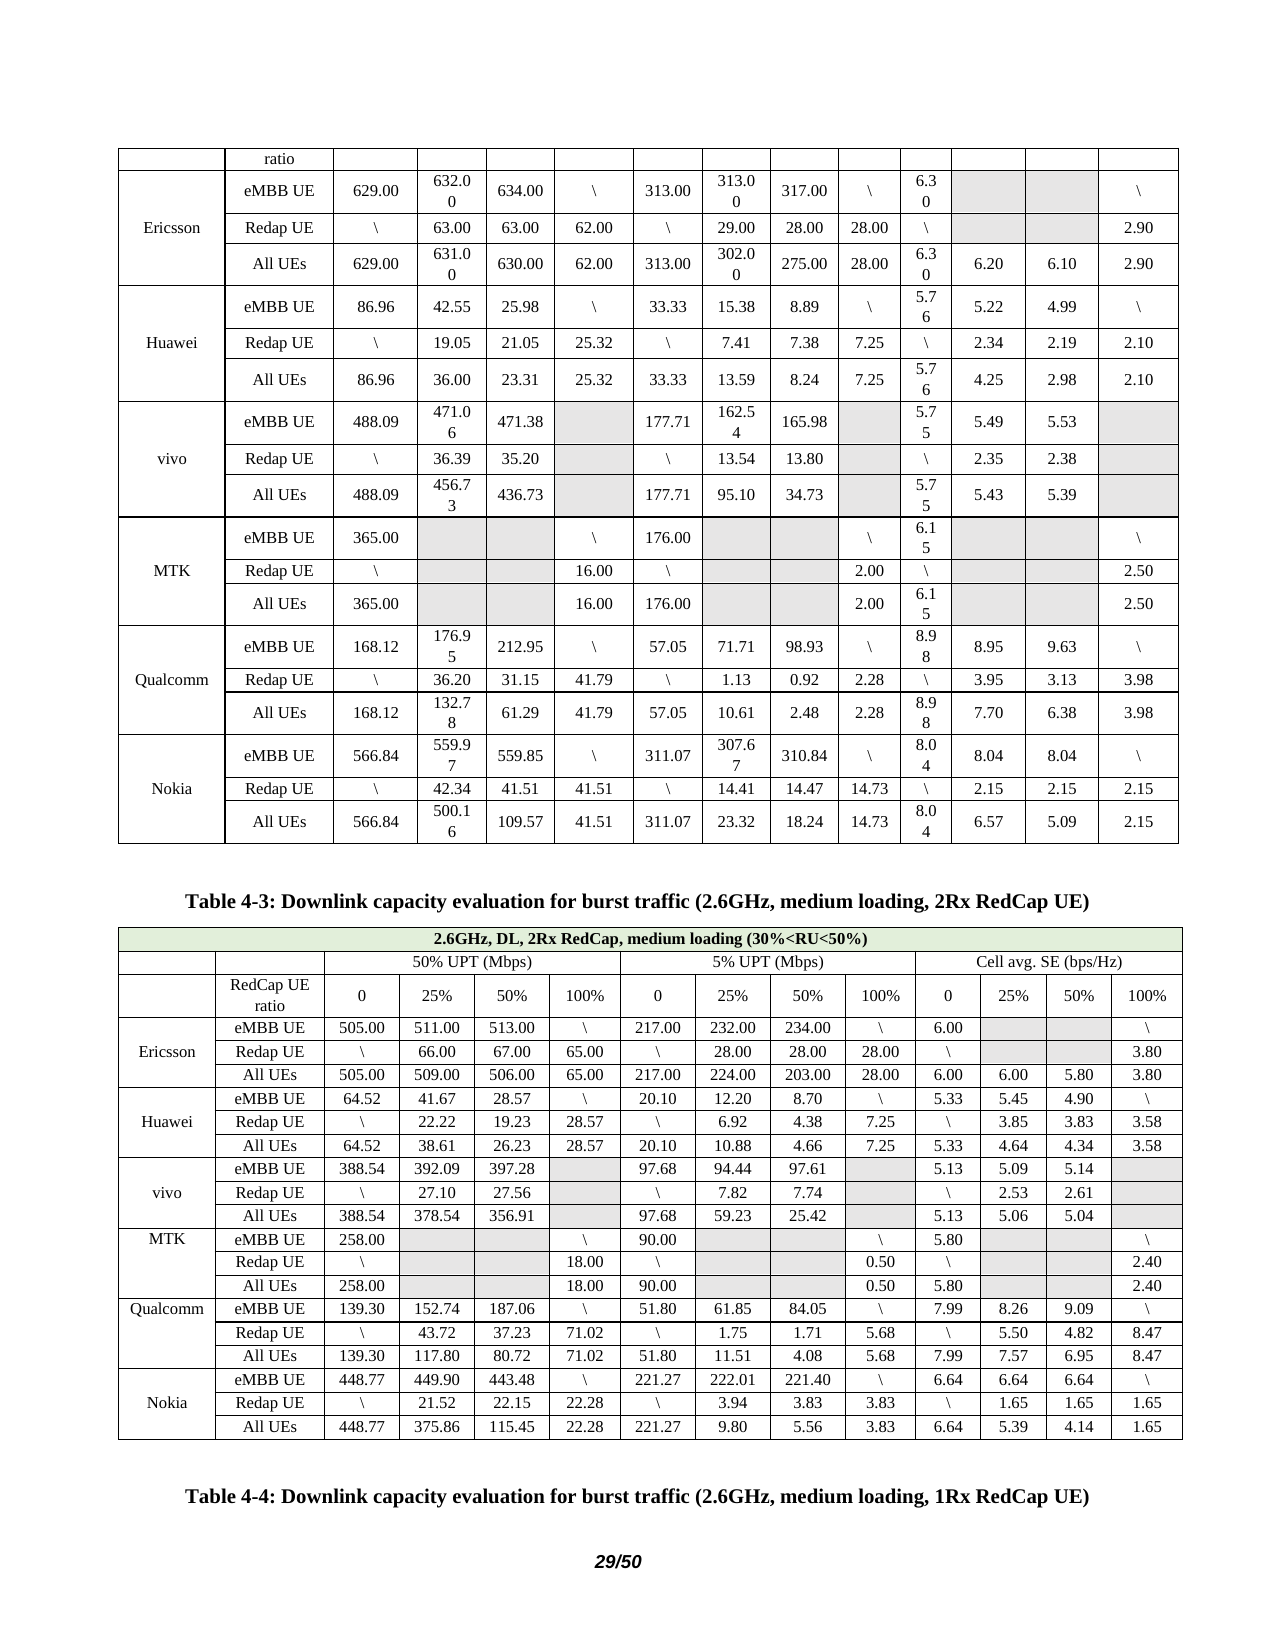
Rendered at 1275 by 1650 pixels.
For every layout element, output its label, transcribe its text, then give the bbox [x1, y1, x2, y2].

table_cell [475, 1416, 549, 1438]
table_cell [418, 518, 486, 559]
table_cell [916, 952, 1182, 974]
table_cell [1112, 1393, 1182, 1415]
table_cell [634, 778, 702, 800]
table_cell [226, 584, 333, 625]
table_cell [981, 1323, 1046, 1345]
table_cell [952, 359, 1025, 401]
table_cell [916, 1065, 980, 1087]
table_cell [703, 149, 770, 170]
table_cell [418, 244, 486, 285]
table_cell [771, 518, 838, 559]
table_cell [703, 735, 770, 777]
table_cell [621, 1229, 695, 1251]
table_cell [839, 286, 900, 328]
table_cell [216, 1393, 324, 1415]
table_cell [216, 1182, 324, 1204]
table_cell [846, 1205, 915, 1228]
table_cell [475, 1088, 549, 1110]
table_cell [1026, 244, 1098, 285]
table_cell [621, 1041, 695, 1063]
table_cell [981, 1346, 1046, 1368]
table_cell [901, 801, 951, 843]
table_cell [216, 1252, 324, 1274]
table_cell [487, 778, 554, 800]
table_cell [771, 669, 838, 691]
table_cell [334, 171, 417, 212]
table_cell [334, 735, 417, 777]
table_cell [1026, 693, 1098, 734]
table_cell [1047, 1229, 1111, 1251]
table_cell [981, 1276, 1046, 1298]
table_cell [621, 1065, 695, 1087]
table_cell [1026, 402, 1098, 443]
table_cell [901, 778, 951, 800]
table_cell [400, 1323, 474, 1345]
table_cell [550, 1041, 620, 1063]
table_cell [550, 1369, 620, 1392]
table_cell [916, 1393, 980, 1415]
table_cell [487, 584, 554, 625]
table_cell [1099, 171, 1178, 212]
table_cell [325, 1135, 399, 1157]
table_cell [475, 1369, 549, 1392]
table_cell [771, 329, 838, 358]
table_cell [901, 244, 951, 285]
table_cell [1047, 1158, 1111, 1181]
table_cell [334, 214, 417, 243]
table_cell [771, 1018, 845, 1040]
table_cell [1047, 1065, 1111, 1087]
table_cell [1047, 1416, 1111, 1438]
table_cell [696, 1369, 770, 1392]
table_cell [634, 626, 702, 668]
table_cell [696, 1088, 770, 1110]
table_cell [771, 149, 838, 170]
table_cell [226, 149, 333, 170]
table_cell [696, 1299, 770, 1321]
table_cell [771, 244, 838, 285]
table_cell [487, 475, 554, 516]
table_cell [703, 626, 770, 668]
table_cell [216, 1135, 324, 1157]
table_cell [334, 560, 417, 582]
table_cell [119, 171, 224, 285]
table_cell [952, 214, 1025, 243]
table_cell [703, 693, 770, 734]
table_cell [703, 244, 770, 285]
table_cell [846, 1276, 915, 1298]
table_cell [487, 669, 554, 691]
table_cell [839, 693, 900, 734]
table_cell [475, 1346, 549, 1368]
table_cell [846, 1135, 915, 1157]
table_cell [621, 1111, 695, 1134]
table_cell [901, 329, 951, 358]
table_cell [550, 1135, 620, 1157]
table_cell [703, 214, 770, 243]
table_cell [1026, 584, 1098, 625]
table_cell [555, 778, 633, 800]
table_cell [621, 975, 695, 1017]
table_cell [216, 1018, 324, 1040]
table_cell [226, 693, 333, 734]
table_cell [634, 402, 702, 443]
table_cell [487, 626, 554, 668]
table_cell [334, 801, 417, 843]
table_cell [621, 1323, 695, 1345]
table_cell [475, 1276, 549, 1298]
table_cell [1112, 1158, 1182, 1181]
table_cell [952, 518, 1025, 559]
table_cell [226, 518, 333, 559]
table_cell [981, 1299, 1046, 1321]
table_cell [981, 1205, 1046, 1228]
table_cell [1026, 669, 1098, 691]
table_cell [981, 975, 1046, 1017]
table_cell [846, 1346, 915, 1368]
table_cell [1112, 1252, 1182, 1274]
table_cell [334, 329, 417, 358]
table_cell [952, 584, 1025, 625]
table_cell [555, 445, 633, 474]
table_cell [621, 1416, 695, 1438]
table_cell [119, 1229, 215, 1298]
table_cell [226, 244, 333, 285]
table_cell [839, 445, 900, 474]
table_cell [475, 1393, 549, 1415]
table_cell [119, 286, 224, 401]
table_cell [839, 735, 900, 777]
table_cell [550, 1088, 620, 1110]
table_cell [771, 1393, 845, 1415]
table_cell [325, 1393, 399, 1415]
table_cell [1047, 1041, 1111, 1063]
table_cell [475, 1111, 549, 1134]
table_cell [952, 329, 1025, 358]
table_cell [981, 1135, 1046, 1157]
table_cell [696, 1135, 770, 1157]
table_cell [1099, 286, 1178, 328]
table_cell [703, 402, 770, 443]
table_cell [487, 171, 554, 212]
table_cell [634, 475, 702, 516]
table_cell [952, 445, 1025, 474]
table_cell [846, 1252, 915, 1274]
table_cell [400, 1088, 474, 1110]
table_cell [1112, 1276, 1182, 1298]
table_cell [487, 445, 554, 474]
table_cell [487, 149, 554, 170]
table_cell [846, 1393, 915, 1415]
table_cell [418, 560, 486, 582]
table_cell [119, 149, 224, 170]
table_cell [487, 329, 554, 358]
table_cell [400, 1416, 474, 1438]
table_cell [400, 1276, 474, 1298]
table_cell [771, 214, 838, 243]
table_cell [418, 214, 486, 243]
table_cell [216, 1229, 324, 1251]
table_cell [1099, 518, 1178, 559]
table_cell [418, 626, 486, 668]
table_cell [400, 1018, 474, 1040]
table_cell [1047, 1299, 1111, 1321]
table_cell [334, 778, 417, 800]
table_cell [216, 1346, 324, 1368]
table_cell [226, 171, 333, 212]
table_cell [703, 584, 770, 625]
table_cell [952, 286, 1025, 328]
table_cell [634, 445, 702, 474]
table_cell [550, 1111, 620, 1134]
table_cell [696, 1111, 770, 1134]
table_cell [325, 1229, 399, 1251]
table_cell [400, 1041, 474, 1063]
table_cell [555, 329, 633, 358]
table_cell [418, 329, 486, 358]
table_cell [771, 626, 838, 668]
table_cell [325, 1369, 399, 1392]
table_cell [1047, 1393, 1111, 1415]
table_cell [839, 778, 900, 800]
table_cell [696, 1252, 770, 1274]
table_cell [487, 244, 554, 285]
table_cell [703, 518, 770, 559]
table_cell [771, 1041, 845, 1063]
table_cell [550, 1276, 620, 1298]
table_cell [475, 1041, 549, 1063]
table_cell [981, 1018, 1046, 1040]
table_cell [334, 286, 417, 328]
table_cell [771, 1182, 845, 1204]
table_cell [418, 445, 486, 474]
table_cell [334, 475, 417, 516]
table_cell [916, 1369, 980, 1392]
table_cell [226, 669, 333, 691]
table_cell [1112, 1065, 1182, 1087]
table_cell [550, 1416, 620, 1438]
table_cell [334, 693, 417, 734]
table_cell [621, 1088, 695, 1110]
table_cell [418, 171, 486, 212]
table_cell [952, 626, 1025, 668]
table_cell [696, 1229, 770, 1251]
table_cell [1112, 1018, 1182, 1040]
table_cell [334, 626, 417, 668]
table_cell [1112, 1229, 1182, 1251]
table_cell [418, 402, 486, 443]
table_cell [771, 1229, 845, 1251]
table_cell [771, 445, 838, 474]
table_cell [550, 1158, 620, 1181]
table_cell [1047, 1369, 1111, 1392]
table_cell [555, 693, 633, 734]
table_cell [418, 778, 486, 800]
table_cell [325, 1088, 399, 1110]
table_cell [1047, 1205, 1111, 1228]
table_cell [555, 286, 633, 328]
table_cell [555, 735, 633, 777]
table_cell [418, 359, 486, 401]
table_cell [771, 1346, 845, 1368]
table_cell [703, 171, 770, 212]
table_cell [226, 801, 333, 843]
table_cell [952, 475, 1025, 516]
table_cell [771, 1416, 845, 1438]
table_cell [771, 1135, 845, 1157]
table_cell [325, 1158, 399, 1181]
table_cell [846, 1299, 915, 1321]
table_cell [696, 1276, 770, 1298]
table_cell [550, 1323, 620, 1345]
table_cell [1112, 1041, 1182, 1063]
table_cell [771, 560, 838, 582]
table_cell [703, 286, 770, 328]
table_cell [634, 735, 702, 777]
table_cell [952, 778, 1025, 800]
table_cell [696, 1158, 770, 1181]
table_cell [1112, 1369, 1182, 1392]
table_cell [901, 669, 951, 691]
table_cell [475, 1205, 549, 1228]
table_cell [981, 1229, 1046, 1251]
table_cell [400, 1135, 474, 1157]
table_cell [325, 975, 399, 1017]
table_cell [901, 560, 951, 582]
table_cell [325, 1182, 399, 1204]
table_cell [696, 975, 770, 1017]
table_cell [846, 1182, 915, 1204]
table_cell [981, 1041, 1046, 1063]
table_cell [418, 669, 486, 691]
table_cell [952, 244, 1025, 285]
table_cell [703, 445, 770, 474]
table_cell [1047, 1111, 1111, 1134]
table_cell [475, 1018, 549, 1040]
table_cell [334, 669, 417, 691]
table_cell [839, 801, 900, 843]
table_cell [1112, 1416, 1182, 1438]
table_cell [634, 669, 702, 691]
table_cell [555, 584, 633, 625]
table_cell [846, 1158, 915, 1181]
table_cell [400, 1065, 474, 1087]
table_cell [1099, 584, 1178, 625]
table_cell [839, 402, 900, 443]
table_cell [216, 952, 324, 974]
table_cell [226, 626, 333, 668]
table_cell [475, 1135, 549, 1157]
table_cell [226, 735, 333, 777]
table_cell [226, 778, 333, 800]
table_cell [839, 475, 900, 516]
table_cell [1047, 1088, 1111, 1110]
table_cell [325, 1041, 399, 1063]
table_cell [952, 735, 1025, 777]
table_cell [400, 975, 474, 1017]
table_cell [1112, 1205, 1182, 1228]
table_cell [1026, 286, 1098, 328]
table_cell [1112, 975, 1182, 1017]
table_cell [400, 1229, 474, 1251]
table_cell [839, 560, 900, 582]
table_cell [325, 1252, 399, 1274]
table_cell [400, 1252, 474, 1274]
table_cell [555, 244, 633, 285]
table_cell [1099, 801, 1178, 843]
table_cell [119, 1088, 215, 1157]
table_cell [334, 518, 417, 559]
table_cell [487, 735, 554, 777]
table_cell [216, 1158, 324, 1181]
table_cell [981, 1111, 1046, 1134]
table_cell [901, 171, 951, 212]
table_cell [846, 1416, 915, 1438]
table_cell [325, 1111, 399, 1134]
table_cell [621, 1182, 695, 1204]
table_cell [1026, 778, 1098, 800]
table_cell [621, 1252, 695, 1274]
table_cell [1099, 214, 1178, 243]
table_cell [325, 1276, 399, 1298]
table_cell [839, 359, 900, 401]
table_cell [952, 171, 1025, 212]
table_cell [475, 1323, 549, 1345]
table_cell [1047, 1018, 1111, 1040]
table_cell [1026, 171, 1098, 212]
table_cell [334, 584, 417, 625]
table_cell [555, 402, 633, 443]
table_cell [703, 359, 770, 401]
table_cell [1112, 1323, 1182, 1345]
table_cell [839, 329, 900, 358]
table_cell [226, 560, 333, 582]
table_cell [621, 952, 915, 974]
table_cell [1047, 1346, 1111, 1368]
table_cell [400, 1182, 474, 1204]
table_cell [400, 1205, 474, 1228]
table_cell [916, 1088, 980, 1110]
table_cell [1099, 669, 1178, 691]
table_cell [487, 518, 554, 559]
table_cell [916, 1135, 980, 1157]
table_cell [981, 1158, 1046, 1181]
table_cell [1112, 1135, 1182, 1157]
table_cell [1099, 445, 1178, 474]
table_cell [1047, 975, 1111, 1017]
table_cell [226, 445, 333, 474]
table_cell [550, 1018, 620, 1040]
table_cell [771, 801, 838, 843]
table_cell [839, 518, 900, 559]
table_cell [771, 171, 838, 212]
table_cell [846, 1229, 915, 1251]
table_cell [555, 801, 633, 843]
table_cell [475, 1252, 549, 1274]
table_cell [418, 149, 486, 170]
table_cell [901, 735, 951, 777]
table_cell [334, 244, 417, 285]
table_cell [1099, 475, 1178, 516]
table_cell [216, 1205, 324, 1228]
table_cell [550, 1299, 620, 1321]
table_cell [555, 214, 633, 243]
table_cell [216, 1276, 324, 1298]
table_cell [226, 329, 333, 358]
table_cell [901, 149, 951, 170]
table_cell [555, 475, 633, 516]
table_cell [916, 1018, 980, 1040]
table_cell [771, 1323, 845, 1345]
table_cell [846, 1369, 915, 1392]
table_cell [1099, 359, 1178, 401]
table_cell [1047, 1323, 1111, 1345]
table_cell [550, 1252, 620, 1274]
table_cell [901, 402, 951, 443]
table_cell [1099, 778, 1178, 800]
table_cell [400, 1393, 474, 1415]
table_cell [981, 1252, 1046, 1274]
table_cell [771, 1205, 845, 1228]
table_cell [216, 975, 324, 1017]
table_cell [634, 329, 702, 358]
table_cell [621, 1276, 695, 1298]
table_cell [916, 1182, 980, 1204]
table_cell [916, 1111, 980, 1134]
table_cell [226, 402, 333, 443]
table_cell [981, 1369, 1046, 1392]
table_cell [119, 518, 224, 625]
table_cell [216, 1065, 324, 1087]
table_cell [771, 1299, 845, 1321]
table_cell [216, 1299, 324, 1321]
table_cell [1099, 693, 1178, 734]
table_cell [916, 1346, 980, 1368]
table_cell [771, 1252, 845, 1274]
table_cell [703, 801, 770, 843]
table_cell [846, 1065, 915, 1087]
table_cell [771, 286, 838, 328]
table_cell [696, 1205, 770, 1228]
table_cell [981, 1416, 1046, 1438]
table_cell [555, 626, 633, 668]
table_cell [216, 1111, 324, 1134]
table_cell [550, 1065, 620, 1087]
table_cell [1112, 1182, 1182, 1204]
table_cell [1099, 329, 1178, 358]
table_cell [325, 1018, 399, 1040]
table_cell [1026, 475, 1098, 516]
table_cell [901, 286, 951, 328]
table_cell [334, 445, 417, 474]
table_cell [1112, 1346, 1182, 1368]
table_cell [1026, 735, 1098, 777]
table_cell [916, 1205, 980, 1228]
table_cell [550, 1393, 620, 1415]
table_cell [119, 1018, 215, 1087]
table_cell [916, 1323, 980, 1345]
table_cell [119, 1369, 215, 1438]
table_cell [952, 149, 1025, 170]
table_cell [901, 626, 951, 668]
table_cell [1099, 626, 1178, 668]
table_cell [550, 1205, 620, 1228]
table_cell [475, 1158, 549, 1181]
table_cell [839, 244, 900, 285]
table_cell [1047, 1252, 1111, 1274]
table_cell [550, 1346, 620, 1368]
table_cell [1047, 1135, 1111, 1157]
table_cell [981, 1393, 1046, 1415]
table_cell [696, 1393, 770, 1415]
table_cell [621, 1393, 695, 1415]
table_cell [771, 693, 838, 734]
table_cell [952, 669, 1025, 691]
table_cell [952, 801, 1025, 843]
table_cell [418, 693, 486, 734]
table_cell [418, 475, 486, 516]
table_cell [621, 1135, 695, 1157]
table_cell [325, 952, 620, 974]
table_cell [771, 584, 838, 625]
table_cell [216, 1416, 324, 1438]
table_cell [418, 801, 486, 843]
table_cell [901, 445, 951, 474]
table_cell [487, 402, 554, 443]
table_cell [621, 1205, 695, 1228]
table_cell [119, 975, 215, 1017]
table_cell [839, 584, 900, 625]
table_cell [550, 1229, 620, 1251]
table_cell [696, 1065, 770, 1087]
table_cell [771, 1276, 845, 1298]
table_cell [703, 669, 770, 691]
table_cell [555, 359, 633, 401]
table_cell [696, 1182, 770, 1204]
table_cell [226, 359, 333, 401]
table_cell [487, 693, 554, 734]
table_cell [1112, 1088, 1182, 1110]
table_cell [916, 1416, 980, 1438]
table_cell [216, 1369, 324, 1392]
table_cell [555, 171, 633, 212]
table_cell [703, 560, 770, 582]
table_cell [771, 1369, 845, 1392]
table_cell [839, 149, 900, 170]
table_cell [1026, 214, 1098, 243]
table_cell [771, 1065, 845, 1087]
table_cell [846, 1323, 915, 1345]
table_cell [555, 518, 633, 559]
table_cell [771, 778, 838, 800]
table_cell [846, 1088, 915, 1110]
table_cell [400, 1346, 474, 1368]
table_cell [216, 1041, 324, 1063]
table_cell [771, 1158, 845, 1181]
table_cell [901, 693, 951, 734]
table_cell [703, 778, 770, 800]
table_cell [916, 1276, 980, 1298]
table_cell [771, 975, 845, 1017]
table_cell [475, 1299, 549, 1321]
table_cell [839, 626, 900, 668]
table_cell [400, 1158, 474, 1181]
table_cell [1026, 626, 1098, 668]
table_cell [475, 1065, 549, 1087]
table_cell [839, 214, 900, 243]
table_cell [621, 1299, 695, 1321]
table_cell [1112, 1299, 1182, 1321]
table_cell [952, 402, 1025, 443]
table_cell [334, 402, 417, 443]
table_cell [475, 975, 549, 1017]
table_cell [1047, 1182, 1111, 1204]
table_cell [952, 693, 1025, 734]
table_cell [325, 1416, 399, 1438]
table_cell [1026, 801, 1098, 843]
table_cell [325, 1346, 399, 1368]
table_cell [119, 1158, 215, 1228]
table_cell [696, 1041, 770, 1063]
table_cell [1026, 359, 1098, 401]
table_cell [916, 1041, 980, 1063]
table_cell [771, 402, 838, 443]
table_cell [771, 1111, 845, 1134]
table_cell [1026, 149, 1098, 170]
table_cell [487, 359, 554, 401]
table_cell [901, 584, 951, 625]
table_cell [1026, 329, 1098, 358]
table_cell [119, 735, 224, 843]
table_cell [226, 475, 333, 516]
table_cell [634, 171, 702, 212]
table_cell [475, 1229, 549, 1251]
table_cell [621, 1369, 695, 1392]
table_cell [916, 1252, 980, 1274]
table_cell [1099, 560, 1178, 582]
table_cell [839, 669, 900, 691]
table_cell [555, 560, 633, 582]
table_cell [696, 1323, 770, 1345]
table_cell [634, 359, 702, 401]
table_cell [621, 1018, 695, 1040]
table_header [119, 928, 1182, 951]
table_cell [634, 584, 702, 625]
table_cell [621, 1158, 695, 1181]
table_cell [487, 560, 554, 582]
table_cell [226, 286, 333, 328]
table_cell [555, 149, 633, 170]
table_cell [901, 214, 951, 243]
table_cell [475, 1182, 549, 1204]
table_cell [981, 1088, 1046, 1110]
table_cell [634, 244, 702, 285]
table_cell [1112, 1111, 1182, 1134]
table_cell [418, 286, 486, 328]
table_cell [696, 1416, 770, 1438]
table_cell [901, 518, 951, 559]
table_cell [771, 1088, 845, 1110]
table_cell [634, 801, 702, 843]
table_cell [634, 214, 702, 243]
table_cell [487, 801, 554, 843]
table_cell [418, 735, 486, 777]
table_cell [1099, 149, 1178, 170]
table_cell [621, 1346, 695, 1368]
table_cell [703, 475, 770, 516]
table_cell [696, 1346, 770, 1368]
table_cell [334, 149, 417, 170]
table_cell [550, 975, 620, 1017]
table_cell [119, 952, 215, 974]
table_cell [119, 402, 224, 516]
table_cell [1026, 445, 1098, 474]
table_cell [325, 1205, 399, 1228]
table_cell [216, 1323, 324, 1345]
text Table 4-4: Downlink capacity evaluation for burst traffic (2.6GHz, medium loading, 1Rx RedCap UE) [118, 1484, 1157, 1508]
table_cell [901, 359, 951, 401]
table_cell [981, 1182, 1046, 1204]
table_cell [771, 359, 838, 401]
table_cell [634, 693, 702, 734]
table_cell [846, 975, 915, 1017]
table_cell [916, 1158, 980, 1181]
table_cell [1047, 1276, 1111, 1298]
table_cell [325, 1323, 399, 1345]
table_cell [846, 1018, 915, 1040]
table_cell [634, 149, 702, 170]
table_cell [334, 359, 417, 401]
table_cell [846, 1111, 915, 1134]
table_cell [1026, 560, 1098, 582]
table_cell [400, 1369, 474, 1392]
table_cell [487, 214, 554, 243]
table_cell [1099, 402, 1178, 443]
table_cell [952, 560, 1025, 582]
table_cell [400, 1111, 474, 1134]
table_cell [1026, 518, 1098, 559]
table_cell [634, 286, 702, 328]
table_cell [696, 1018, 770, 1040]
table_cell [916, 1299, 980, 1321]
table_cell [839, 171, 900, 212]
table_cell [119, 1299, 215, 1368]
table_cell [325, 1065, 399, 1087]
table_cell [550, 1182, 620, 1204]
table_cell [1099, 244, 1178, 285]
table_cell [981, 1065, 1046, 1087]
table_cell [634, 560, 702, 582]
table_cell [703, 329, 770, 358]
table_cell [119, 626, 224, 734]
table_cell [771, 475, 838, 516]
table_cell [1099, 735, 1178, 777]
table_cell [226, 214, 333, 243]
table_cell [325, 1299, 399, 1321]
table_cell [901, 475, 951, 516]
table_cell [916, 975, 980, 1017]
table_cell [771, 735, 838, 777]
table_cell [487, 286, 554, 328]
text Table 4-3: Downlink capacity evaluation for burst traffic (2.6GHz, medium loading, 2Rx RedCap UE) [118, 889, 1157, 913]
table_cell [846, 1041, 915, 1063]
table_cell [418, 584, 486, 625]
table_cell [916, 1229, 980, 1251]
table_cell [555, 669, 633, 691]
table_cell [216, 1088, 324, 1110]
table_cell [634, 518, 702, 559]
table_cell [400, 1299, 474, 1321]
